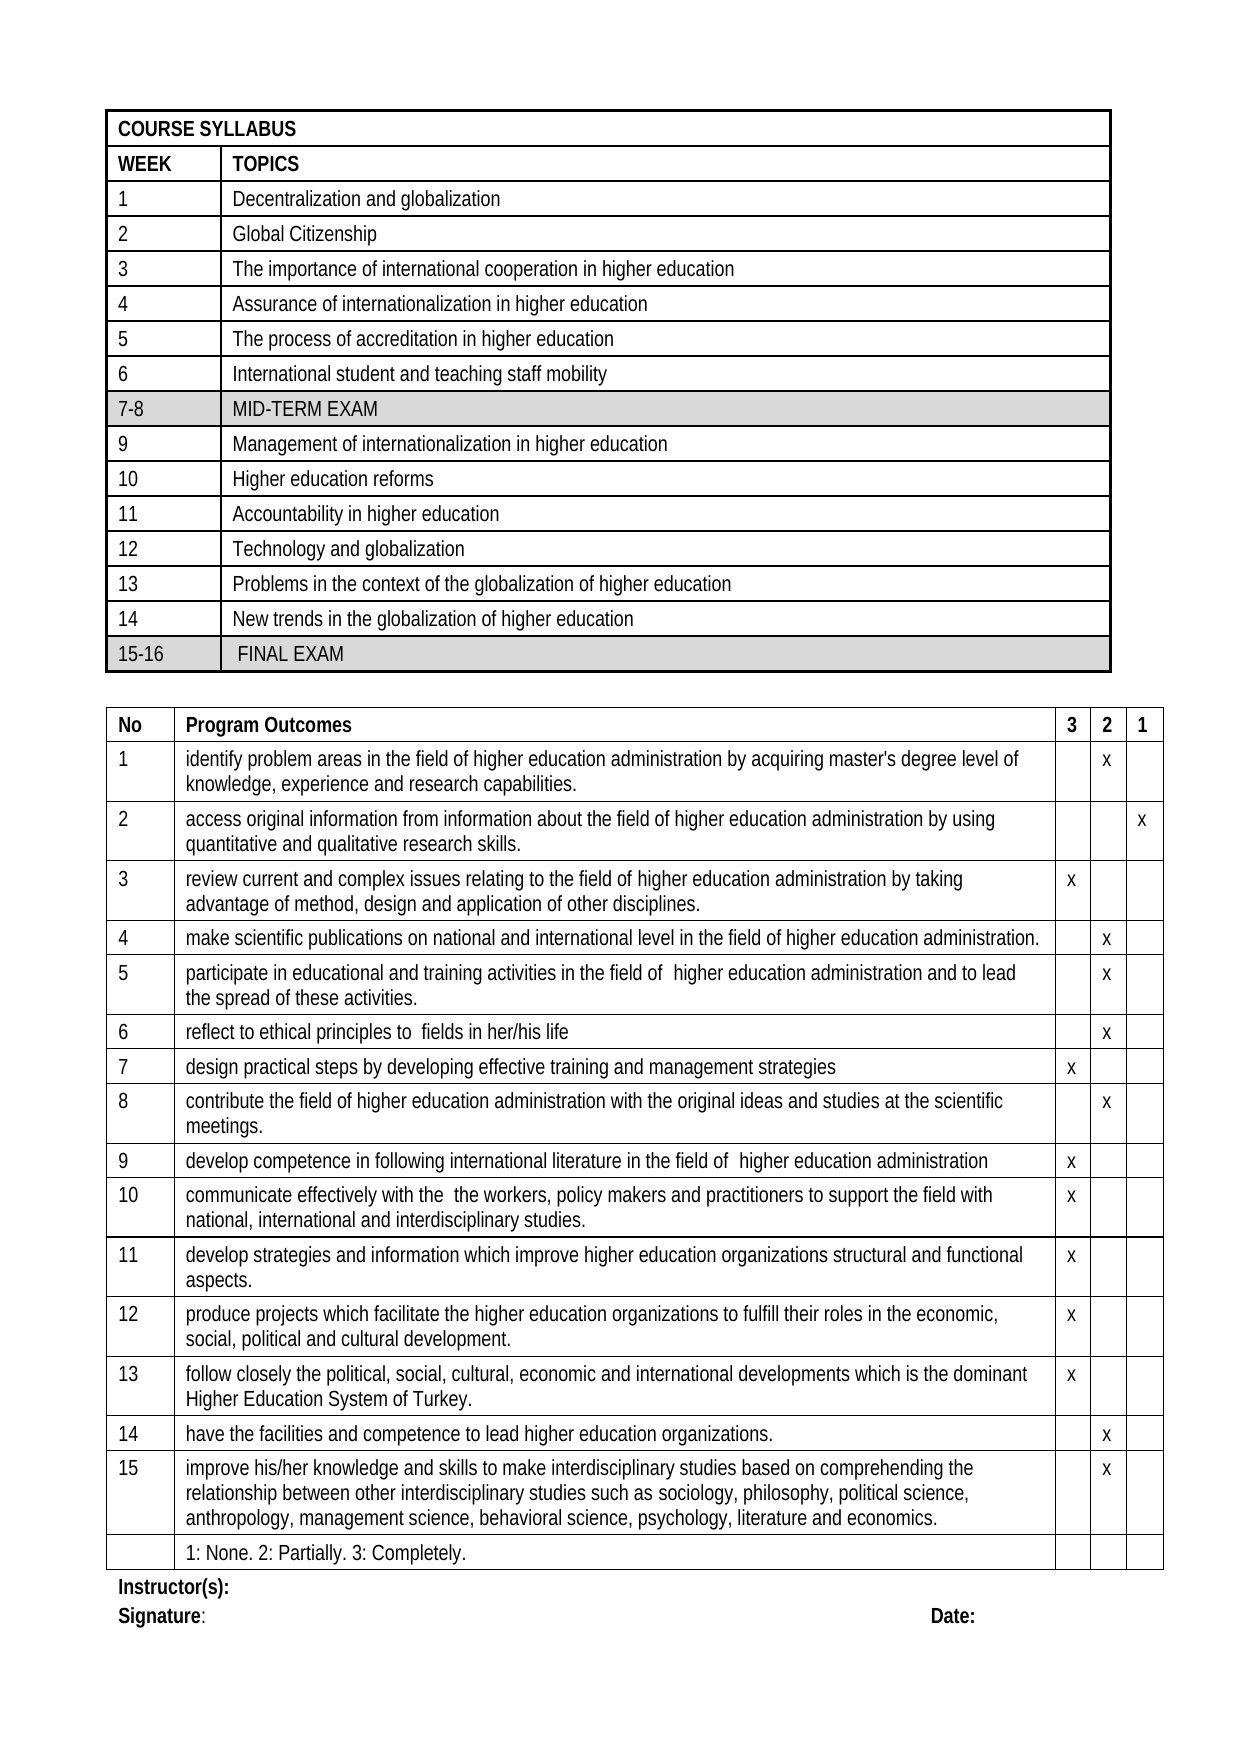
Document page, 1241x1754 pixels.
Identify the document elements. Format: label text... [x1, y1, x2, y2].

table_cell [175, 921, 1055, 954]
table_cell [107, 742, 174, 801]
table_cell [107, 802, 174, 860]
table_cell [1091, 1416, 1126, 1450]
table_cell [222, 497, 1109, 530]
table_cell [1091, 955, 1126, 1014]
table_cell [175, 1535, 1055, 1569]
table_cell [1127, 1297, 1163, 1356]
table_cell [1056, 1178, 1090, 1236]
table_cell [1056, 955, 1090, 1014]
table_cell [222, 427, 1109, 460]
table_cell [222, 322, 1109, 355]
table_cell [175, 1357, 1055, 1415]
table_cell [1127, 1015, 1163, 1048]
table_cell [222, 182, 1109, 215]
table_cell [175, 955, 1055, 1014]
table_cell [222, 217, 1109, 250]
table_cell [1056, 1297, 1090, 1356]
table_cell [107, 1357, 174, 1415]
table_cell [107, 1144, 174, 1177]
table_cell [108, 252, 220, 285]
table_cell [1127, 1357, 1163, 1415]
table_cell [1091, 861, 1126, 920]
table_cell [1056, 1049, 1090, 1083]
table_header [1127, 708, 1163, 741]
text Instructor(s): [118, 1574, 1122, 1599]
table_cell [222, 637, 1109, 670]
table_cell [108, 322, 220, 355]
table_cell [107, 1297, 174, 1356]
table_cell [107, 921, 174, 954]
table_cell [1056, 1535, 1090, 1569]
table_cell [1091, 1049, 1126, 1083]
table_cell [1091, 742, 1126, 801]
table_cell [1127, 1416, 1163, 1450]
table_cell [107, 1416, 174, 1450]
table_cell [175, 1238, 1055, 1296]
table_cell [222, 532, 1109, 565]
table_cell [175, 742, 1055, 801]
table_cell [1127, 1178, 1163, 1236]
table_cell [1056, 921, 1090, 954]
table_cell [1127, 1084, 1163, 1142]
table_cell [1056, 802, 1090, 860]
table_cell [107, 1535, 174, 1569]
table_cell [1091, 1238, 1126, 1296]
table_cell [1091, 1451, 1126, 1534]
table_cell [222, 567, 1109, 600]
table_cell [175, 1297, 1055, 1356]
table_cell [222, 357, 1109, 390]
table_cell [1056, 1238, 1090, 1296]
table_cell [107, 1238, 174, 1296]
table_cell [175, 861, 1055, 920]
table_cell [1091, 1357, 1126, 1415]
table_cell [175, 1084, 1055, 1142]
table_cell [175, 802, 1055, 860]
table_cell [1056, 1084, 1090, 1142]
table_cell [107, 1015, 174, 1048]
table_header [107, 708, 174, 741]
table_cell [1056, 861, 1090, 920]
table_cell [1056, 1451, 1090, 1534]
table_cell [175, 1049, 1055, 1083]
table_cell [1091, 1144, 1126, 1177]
text Signature: Date: [118, 1603, 1122, 1628]
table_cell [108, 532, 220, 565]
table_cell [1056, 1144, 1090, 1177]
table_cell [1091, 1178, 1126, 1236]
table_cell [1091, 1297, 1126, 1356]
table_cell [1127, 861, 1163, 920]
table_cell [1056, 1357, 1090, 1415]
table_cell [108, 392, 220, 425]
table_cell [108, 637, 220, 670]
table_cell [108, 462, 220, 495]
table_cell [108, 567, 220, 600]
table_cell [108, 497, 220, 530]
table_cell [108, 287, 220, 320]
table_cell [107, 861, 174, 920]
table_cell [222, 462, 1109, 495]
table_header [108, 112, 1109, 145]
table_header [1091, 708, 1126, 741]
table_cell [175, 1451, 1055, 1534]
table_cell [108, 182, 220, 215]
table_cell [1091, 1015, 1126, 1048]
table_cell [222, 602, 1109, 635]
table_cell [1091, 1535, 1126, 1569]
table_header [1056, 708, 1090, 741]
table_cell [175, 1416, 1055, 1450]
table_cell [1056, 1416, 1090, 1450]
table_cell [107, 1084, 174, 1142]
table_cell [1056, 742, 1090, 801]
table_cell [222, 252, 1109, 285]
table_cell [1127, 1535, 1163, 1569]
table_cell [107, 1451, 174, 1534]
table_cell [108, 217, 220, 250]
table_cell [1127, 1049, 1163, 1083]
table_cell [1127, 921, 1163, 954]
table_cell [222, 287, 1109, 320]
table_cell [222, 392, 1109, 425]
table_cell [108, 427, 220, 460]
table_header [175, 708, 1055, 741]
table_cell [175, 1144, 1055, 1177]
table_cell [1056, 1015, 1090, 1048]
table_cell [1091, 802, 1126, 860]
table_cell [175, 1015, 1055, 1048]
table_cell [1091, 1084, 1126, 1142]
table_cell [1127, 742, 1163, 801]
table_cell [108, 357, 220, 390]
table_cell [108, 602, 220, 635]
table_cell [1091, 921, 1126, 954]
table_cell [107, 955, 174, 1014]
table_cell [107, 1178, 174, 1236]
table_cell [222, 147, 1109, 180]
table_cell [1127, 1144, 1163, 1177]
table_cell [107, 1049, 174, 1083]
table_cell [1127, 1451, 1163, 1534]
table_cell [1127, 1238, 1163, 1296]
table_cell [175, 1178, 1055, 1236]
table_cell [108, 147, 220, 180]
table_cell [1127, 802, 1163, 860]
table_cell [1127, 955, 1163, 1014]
